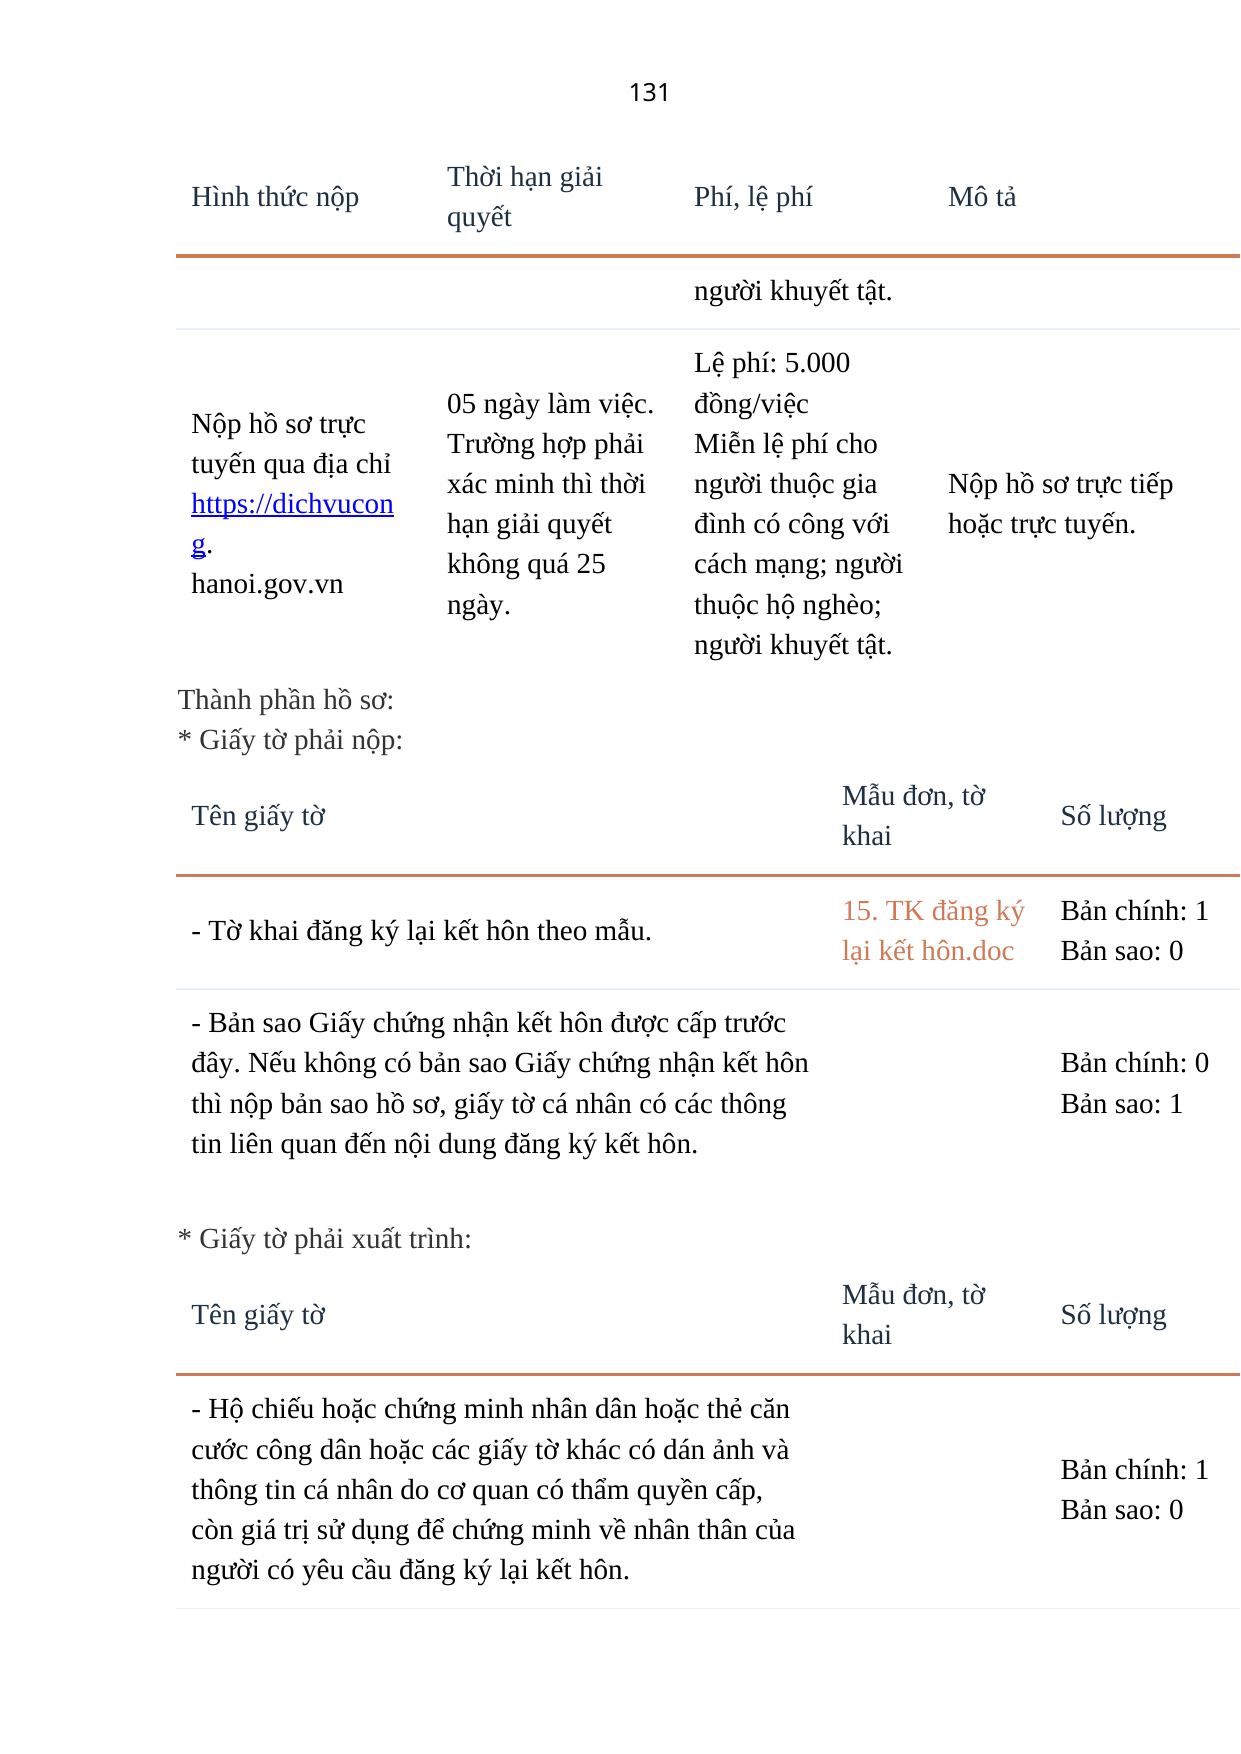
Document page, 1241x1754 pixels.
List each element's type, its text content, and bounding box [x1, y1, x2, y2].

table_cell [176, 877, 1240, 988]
text * Giấy tờ phải nộp: [177, 722, 1122, 756]
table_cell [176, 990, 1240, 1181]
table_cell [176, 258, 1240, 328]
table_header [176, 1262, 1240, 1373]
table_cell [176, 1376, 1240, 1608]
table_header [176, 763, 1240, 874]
text Thành phần hồ sơ: [177, 682, 1122, 716]
text * Giấy tờ phải xuất trình: [177, 1221, 1122, 1255]
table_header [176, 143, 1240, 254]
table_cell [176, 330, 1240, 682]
